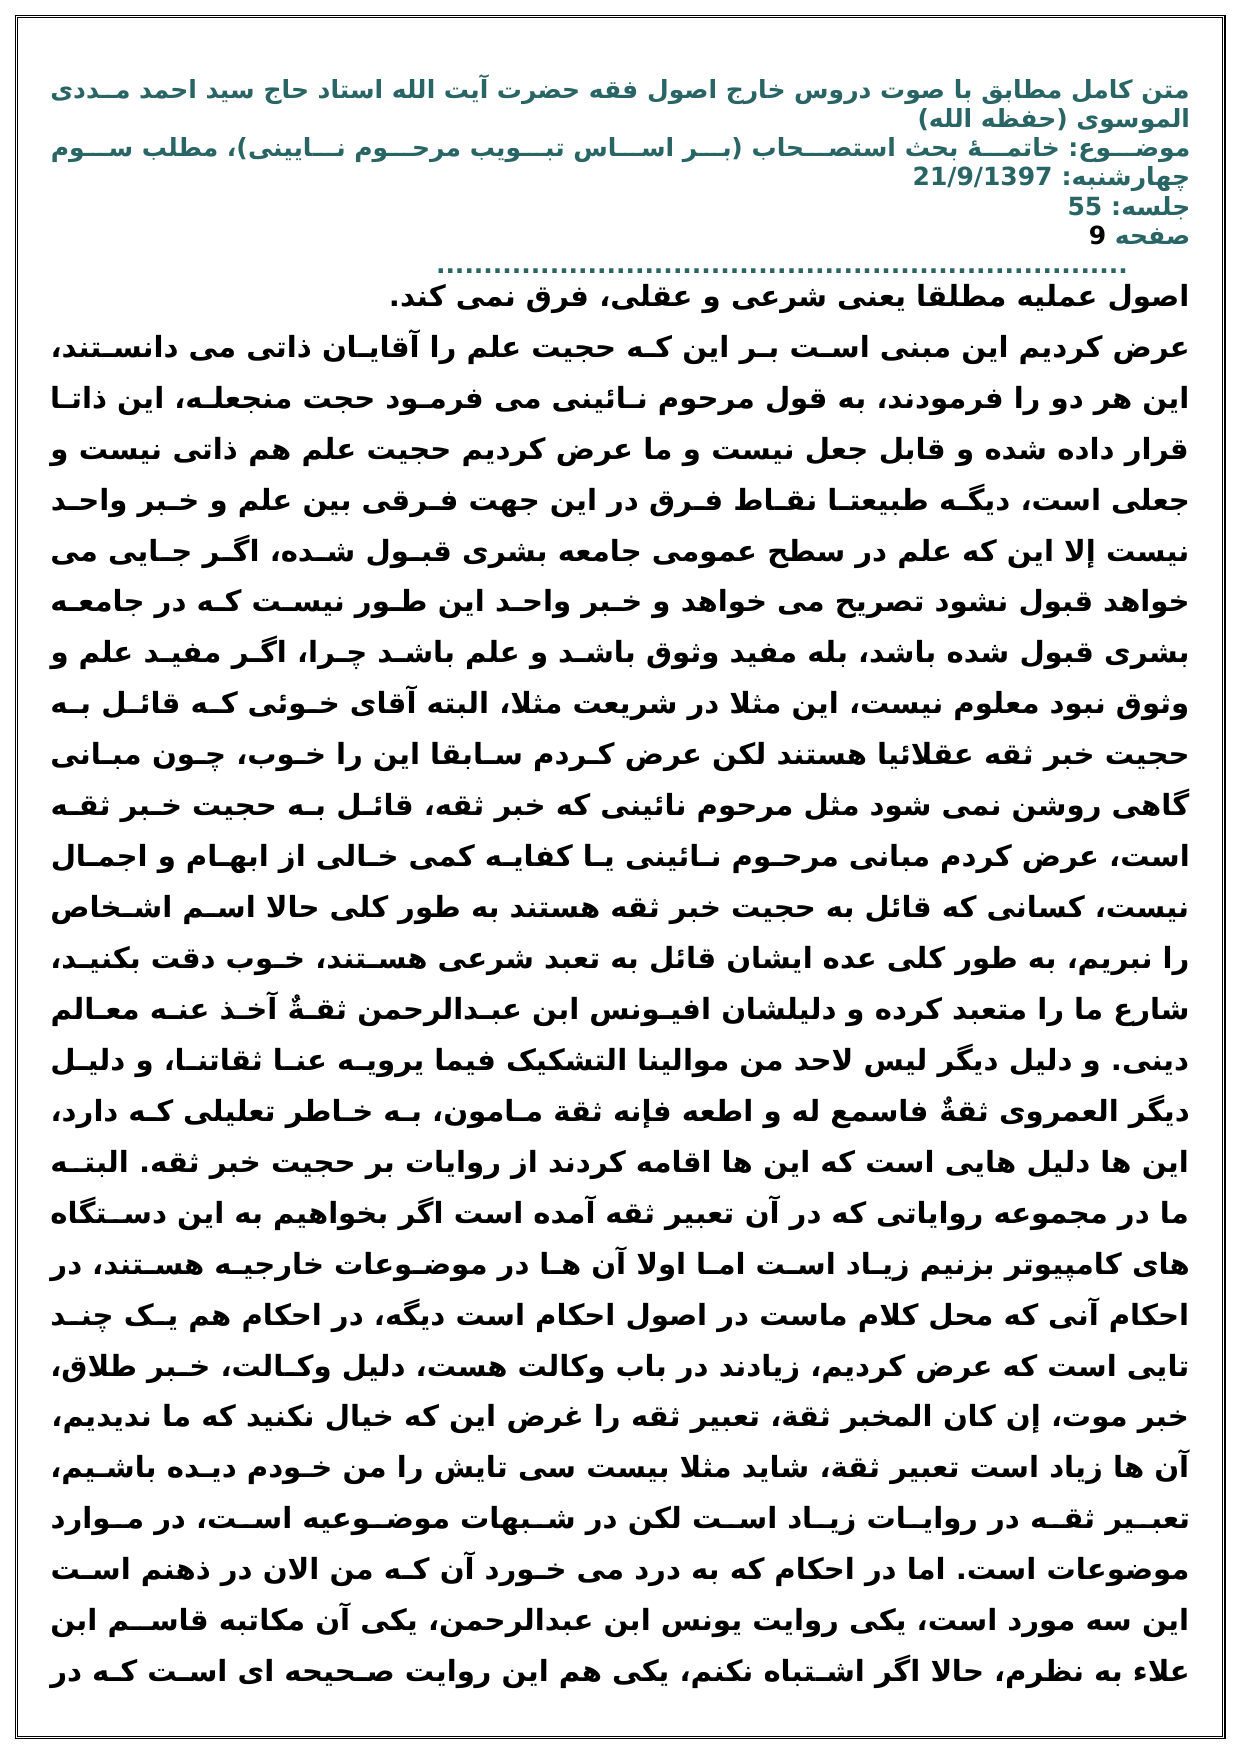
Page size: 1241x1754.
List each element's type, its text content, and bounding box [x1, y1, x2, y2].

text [50, 330, 1190, 1688]
text اصول عملیه مطلقا یعنی شرعی و عقلی، فرق نمی کند. [50, 279, 1190, 313]
